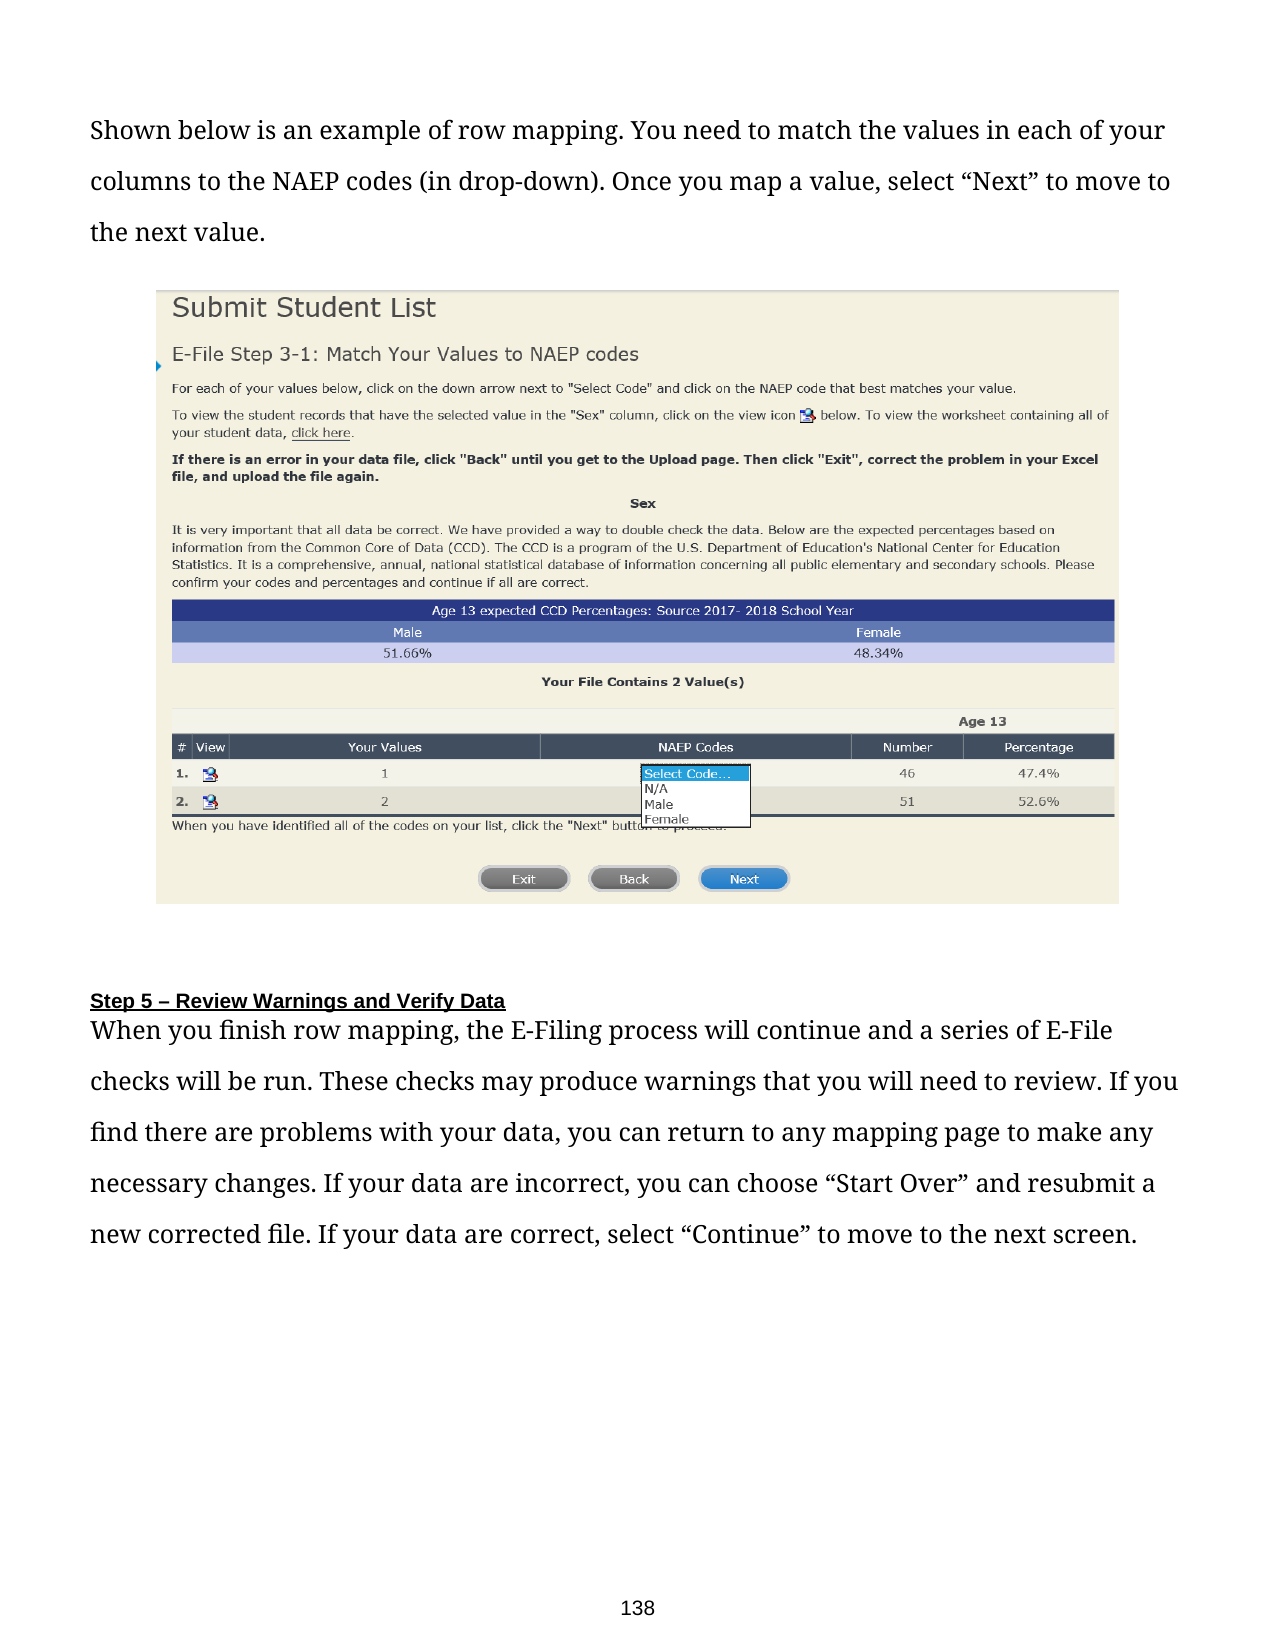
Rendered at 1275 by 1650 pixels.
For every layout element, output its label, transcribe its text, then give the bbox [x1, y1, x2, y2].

text Shown below is an example of row mapping. You need to match the values in each of your columns to the NAEP codes (in drop-down). Once you map a value, select “Next” to move to the next value. [90, 112, 1185, 249]
text When you finish row mapping, the E-Filing process will continue and a series of E-File checks will be run. These checks may produce warnings that you will need to review. If you find there are problems with your data, you can return to any mapping page to make any necessary changes. If your data are incorrect, you can choose “Start Over” and resubmit a new corrected file. If your data are correct, select “Continue” to move to the next screen. [90, 1012, 1185, 1251]
picture [156, 290, 1119, 904]
text Step 5 – Review Warnings and Verify Data [90, 988, 1185, 1012]
